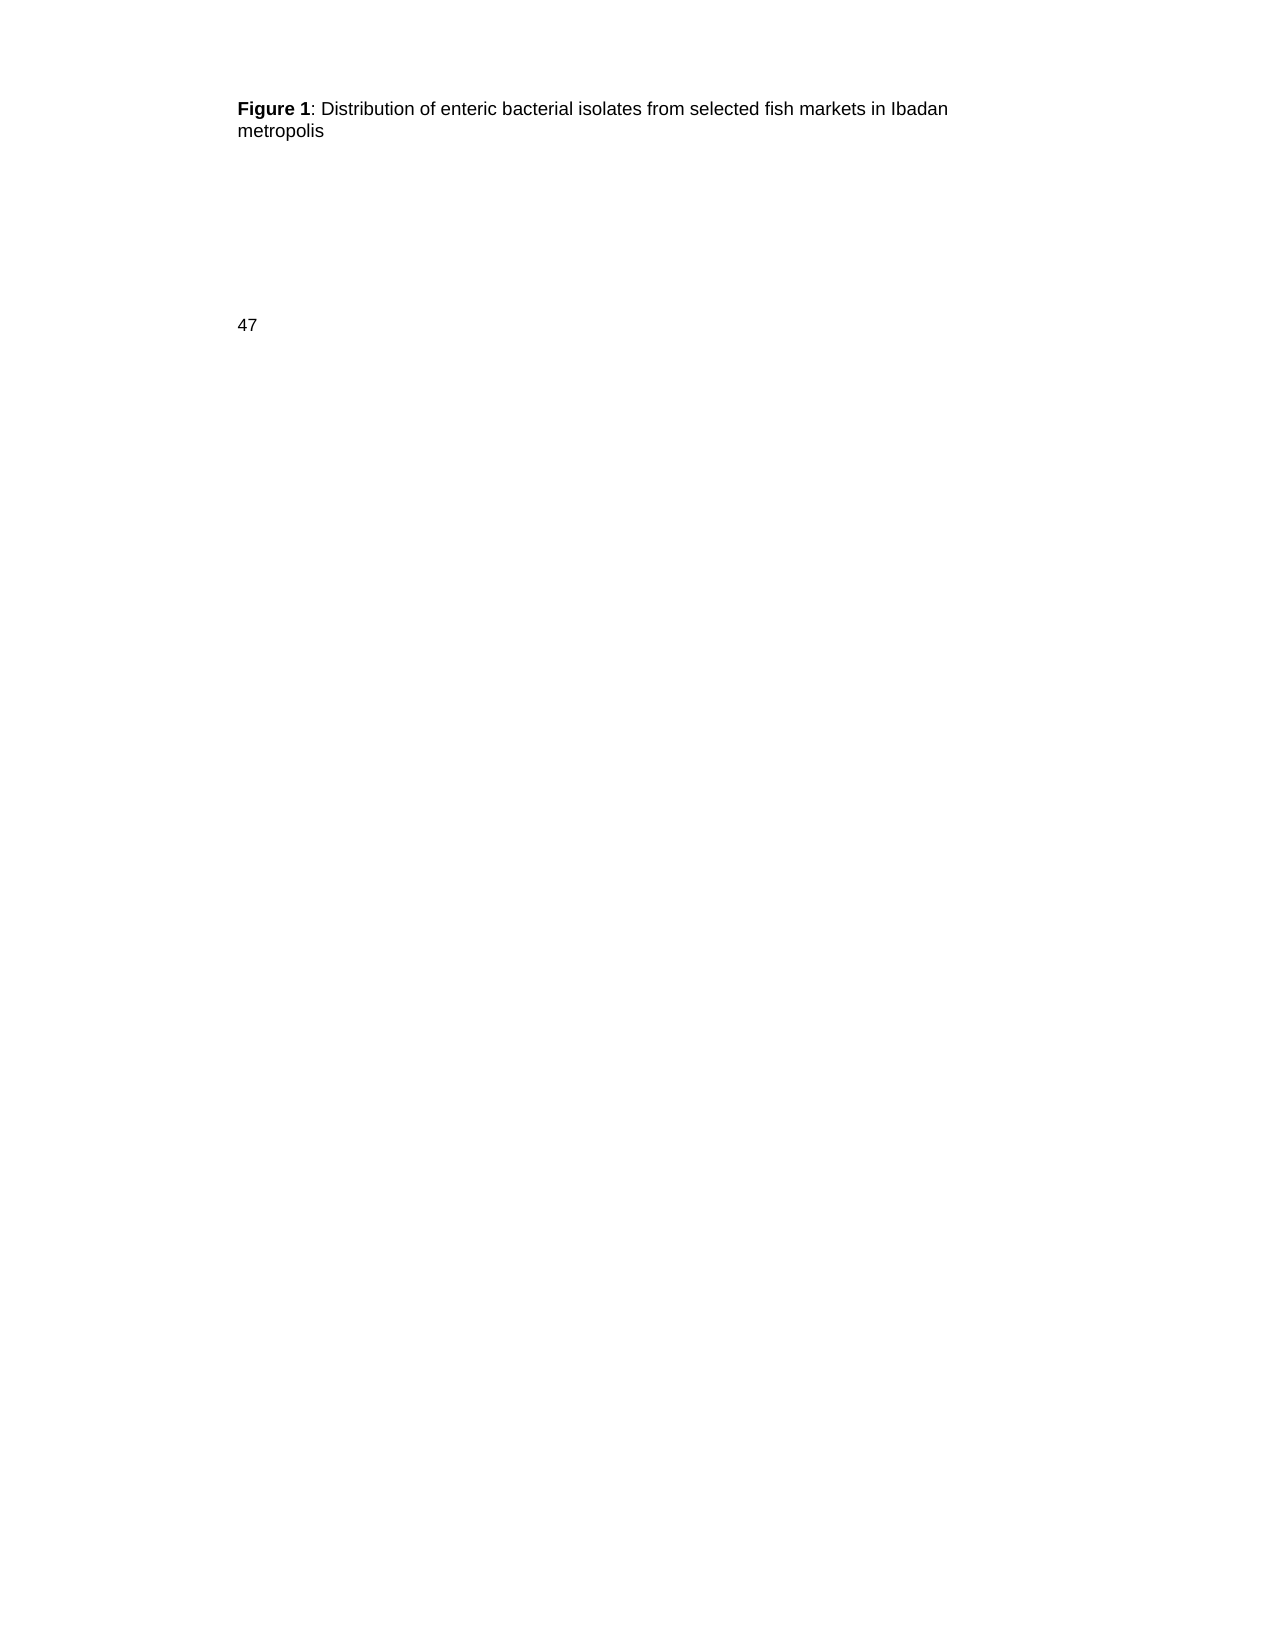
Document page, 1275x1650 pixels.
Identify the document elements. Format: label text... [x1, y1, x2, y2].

text Figure 1: Distribution of enteric bacterial isolates from selected fish markets in Ibadan metropolis [237, 98, 1021, 141]
text 47 [237, 315, 1021, 335]
